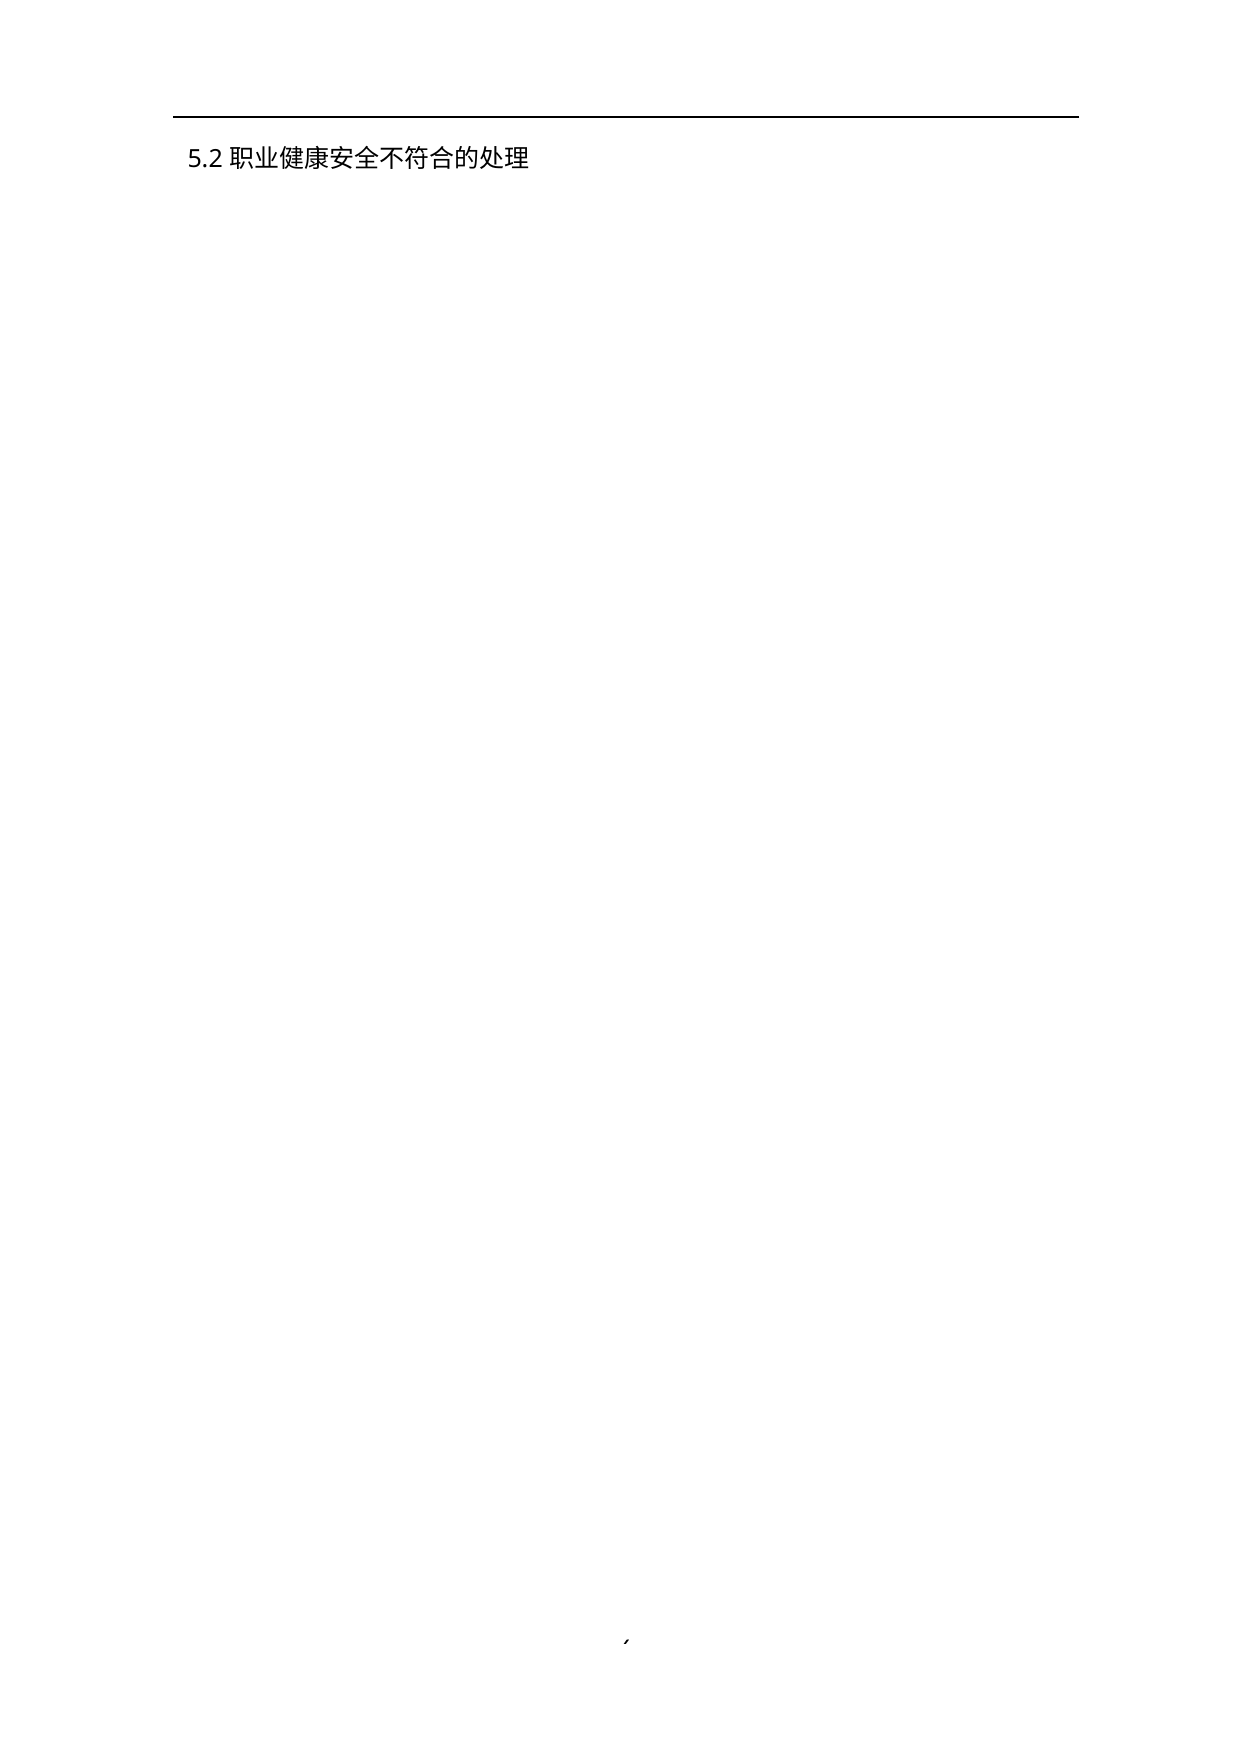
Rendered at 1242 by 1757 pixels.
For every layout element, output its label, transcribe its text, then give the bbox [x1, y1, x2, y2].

text 5.2 职业健康安全不符合的处理 [187, 139, 1081, 175]
